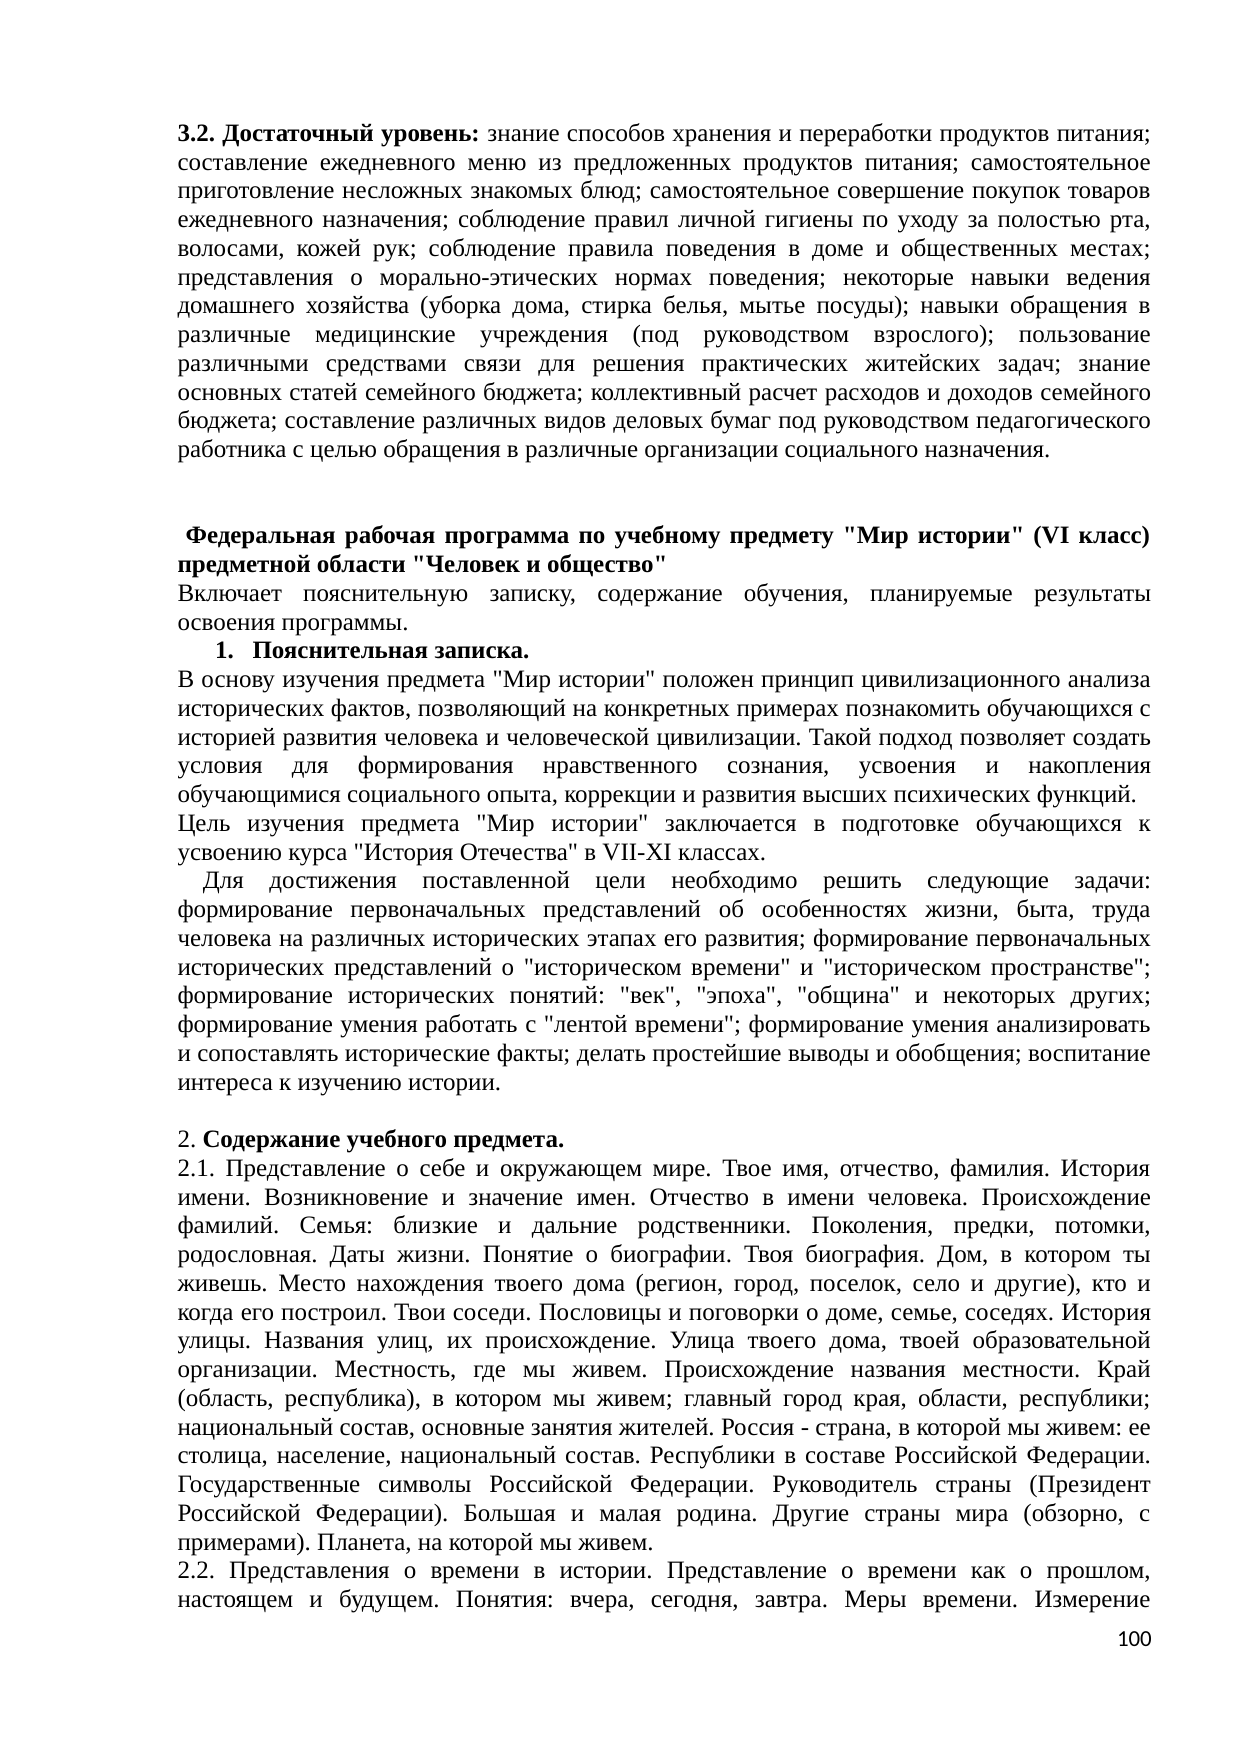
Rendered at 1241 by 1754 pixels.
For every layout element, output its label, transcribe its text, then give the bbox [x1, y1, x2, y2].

text В основу изучения предмета "Мир истории" положен принцип цивилизационного анализа исторических фактов, позволяющий на конкретных примерах познакомить обучающихся с историей развития человека и человеческой цивилизации. Такой подход позволяет создать условия для формирования нравственного сознания, усвоения и накопления обучающимися социального опыта, коррекции и развития высших психических функций. [177, 664, 1152, 808]
text Для достижения поставленной цели необходимо решить следующие задачи: формирование первоначальных представлений об особенностях жизни, быта, труда человека на различных исторических этапах его развития; формирование первоначальных исторических представлений о "историческом времени" и "историческом пространстве"; формирование исторических понятий: "век", "эпоха", "община" и некоторых других; формирование умения работать с "лентой времени"; формирование умения анализировать и сопоставлять исторические факты; делать простейшие выводы и обобщения; воспитание интереса к изучению истории. [177, 866, 1152, 1096]
text 3.2. Достаточный уровень: знание способов хранения и переработки продуктов питания; составление ежедневного меню из предложенных продуктов питания; самостоятельное приготовление несложных знакомых блюд; самостоятельное совершение покупок товаров ежедневного назначения; соблюдение правил личной гигиены по уходу за полостью рта, волосами, кожей рук; соблюдение правила поведения в доме и общественных местах; представления о морально-этических нормах поведения; некоторые навыки ведения домашнего хозяйства (уборка дома, стирка белья, мытье посуды); навыки обращения в различные медицинские учреждения (под руководством взрослого); пользование различными средствами связи для решения практических житейских задач; знание основных статей семейного бюджета; коллективный расчет расходов и доходов семейного бюджета; составление различных видов деловых бумаг под руководством педагогического работника с целью обращения в различные организации социального назначения. [177, 118, 1152, 463]
text 2. Содержание учебного предмета. [177, 1124, 1152, 1153]
list Пояснительная записка. [215, 636, 1152, 664]
text Включает пояснительную записку, содержание обучения, планируемые результаты освоения программы. [177, 578, 1152, 636]
text Федеральная рабочая программа по учебному предмету "Мир истории" (VI класс) предметной области "Человек и общество" [177, 521, 1152, 578]
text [177, 1556, 1152, 1613]
text 2.1. Представление о себе и окружающем мире. Твое имя, отчество, фамилия. История имени. Возникновение и значение имен. Отчество в имени человека. Происхождение фамилий. Семья: близкие и дальние родственники. Поколения, предки, потомки, родословная. Даты жизни. Понятие о биографии. Твоя биография. Дом, в котором ты живешь. Место нахождения твоего дома (регион, город, поселок, село и другие), кто и когда его построил. Твои соседи. Пословицы и поговорки о доме, семье, соседях. История улицы. Названия улиц, их происхождение. Улица твоего дома, твоей образовательной организации. Местность, где мы живем. Происхождение названия местности. Край (область, республика), в котором мы живем; главный город края, области, республики; национальный состав, основные занятия жителей. Россия - страна, в которой мы живем: ее столица, население, национальный состав. Республики в составе Российской Федерации. Государственные символы Российской Федерации. Руководитель страны (Президент Российской Федерации). Большая и малая родина. Другие страны мира (обзорно, с примерами). Планета, на которой мы живем. [177, 1153, 1152, 1556]
text Цель изучения предмета "Мир истории" заключается в подготовке обучающихся к усвоению курса "История Отечества" в VII-XI классах. [177, 808, 1152, 866]
